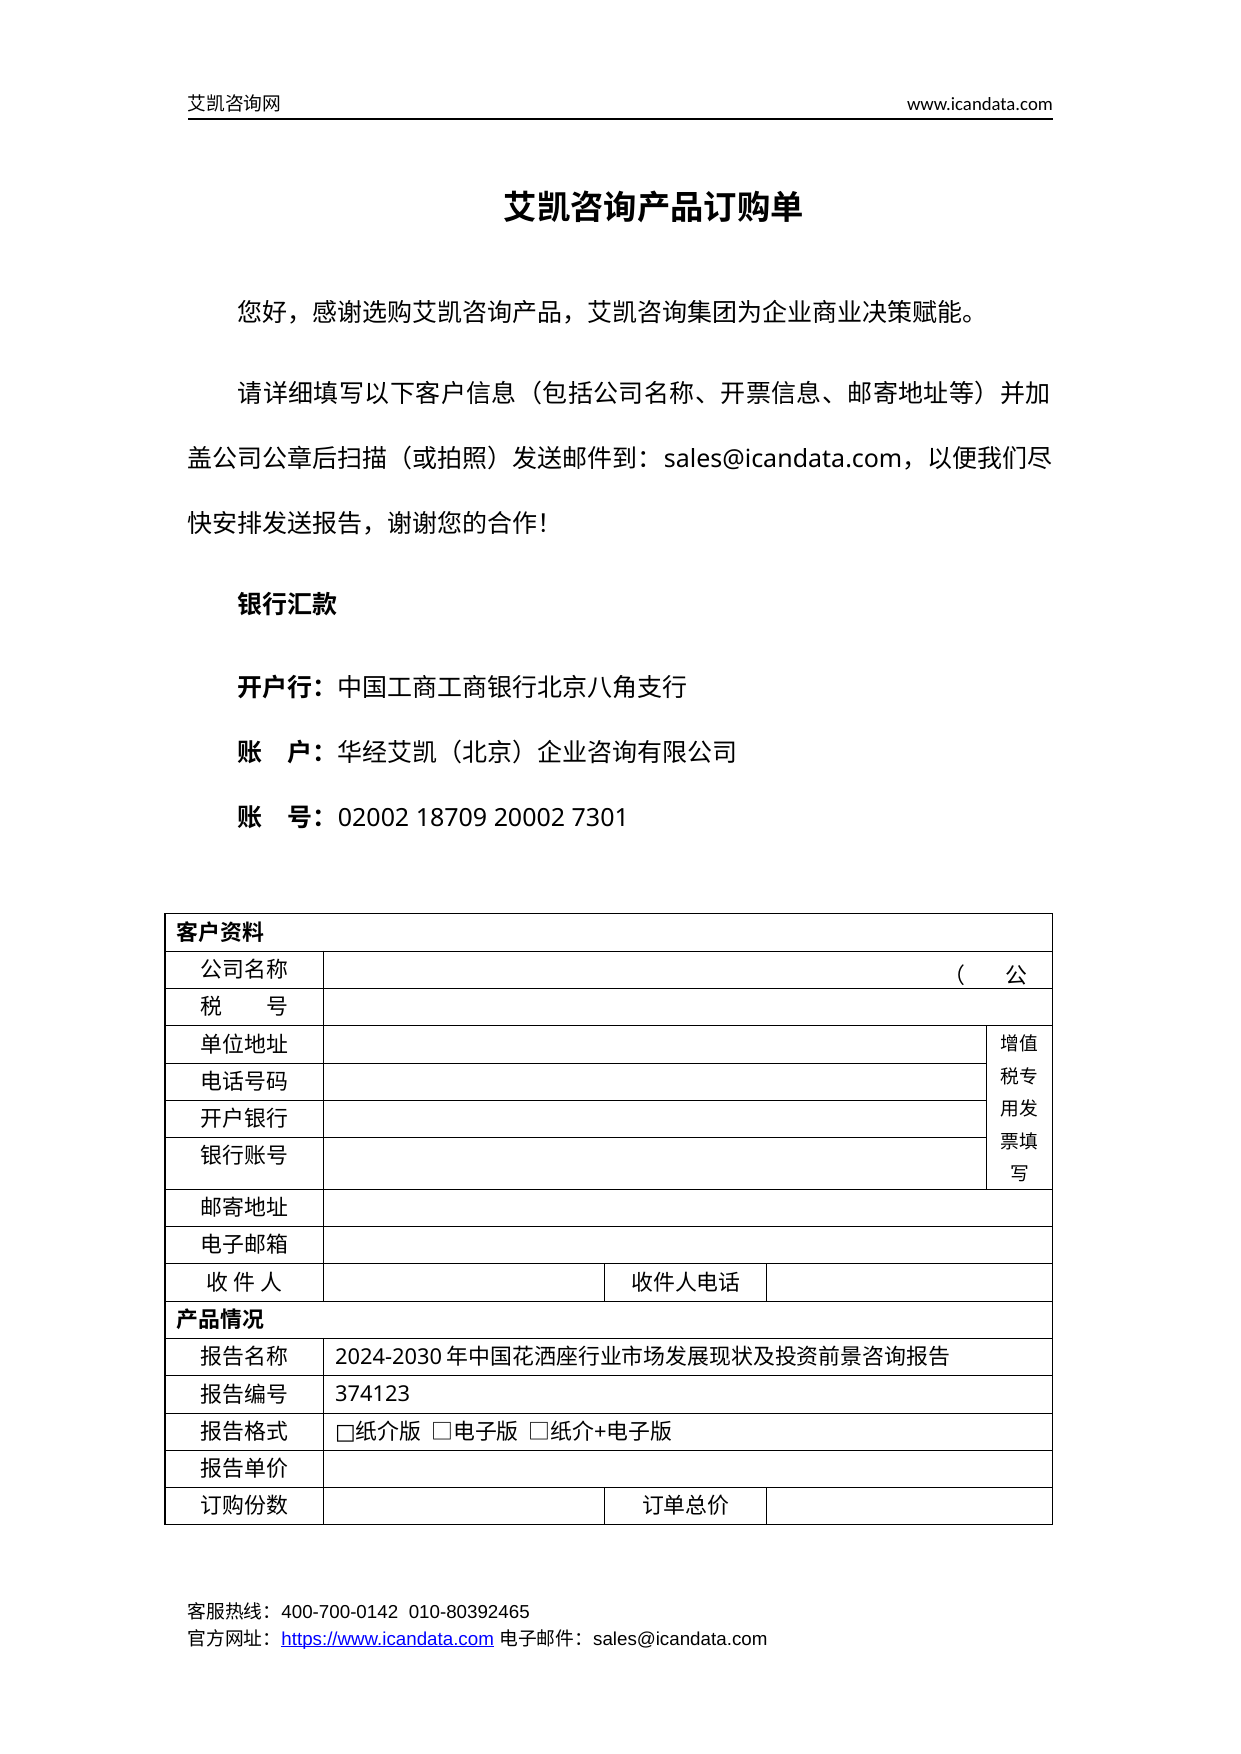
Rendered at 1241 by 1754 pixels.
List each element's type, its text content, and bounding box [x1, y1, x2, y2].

table_cell [324, 1264, 604, 1301]
table_cell 订购份数 [166, 1488, 323, 1524]
table_cell 报告名称 [166, 1339, 323, 1375]
text 请详细填写以下客户信息（包括公司名称、开票信息、邮寄地址等）并加盖公司公章后扫描（或拍照）发送邮件到：sales@icandata.com，以便我们尽快安排发送报告，谢谢您的合作！ [187, 359, 1053, 554]
text 银行汇款 [187, 570, 1053, 635]
table_cell 单位地址 [166, 1026, 323, 1062]
table_cell [324, 1101, 986, 1137]
table_cell [324, 1488, 604, 1524]
table_cell [767, 1264, 1052, 1301]
table_cell 增值税专用发票填写 [987, 1026, 1052, 1189]
table_cell 收 件 人 [166, 1264, 323, 1301]
table_cell 产品情况 [166, 1302, 1052, 1338]
table_cell [324, 1026, 986, 1062]
table_cell 公司名称 [166, 952, 323, 988]
table_cell 邮寄地址 [166, 1190, 323, 1226]
table_cell 电话号码 [166, 1064, 323, 1100]
table_cell 2024-2030年中国花洒座行业市场发展现状及投资前景咨询报告 [324, 1339, 1052, 1375]
table_cell 税 号 [166, 989, 323, 1025]
table_cell [324, 1190, 1052, 1226]
text 您好，感谢选购艾凯咨询产品，艾凯咨询集团为企业商业决策赋能。 [187, 278, 1053, 343]
table_header 客户资料 [166, 914, 1052, 951]
table_cell [767, 1488, 1052, 1524]
table_cell □纸介版 □电子版 □纸介+电子版 [324, 1414, 1052, 1450]
text 开户行：中国工商工商银行北京八角支行 [187, 653, 1053, 718]
table_cell 银行账号 [166, 1138, 323, 1189]
table_cell 报告编号 [166, 1376, 323, 1412]
table_cell 报告单价 [166, 1451, 323, 1487]
table_cell [324, 952, 1052, 988]
table_cell [324, 1138, 986, 1189]
table_cell [324, 1064, 986, 1100]
table_cell [324, 989, 1052, 1025]
table_cell 报告格式 [166, 1414, 323, 1450]
text 账 户：华经艾凯（北京）企业咨询有限公司 [187, 718, 1053, 783]
table_cell [324, 1227, 1052, 1263]
table_cell [324, 1451, 1052, 1487]
table_cell 开户银行 [166, 1101, 323, 1137]
table_cell 374123 [324, 1376, 1052, 1412]
table_cell 订单总价 [605, 1488, 766, 1524]
text 账 号：02002 18709 20002 7301 [187, 783, 1053, 848]
table_cell 收件人电话 [605, 1264, 766, 1301]
table_cell 电子邮箱 [166, 1227, 323, 1263]
text 艾凯咨询产品订购单 [187, 172, 1053, 237]
